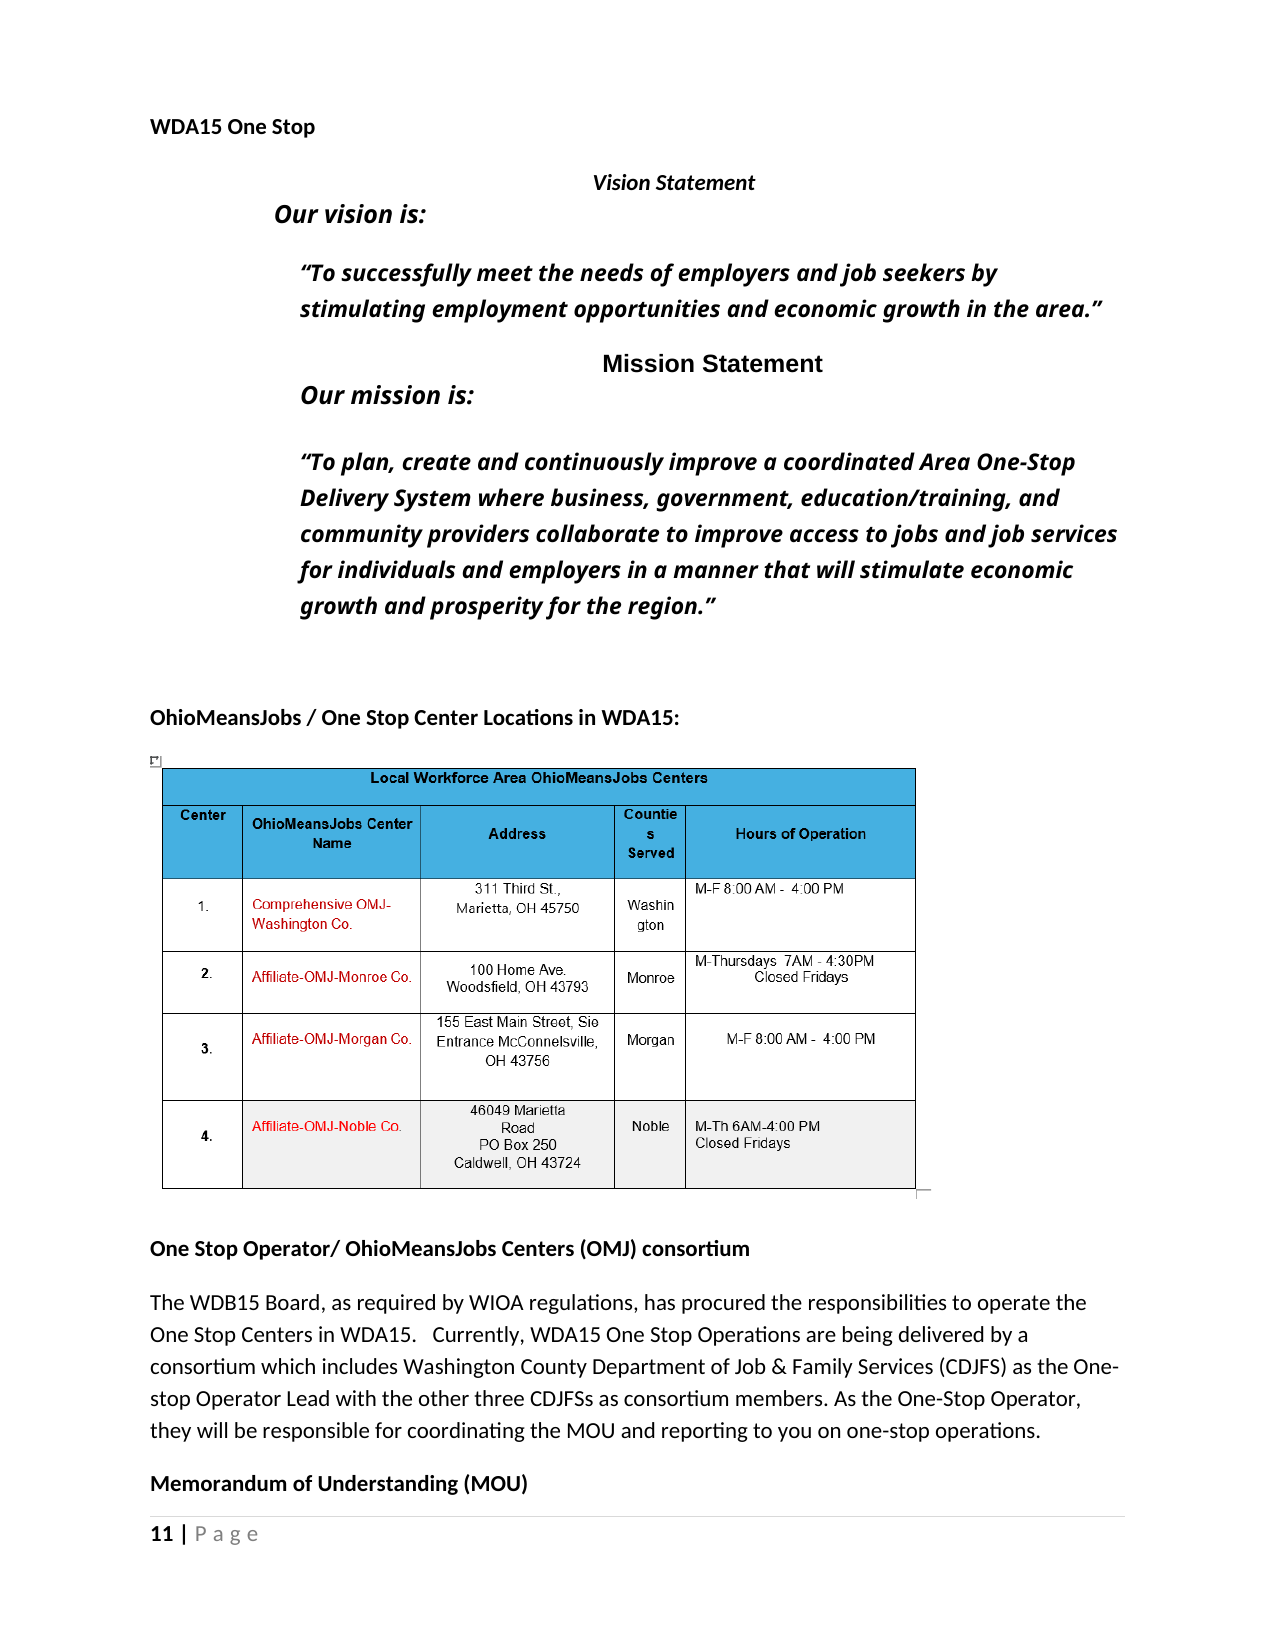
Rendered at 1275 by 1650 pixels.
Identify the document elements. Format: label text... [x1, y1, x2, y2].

picture [150, 756, 932, 1199]
text Memorandum of Understanding (MOU) [150, 1469, 1125, 1497]
text OhioMeansJobs / One Stop Center Locations in WDA15: [150, 703, 1125, 731]
text Mission Statement [225, 349, 1125, 378]
text Vision Statement [225, 168, 1125, 197]
text One Stop Operator/ OhioMeansJobs Centers (OMJ) consortium [150, 1234, 1125, 1263]
text The WDB15 Board, as required by WIOA regulations, has procured the responsibilities to operate the One Stop Centers in WDA15. Currently, WDA15 One Stop Operations are being delivered by a consortium which includes Washington County Department of Job & Family Services (CDJFS) as the One-stop Operator Lead with the other three CDJFSs as consortium members. As the One-Stop Operator, they will be responsible for coordinating the MOU and reporting to you on one-stop operations. [150, 1288, 1125, 1444]
text WDA15 One Stop [150, 112, 1125, 141]
text “To plan, create and continuously improve a coordinated Area One-Stop Delivery System where business, government, education/training, and community providers collaborate to improve access to jobs and job services for individuals and employers in a manner that will stimulate economic growth and prosperity for the region.” [300, 446, 1125, 621]
text Our vision is: [273, 197, 1125, 231]
text “To successfully meet the needs of employers and job seekers by stimulating employment opportunities and economic growth in the area.” [300, 257, 1125, 324]
text Our mission is: [300, 378, 1125, 412]
